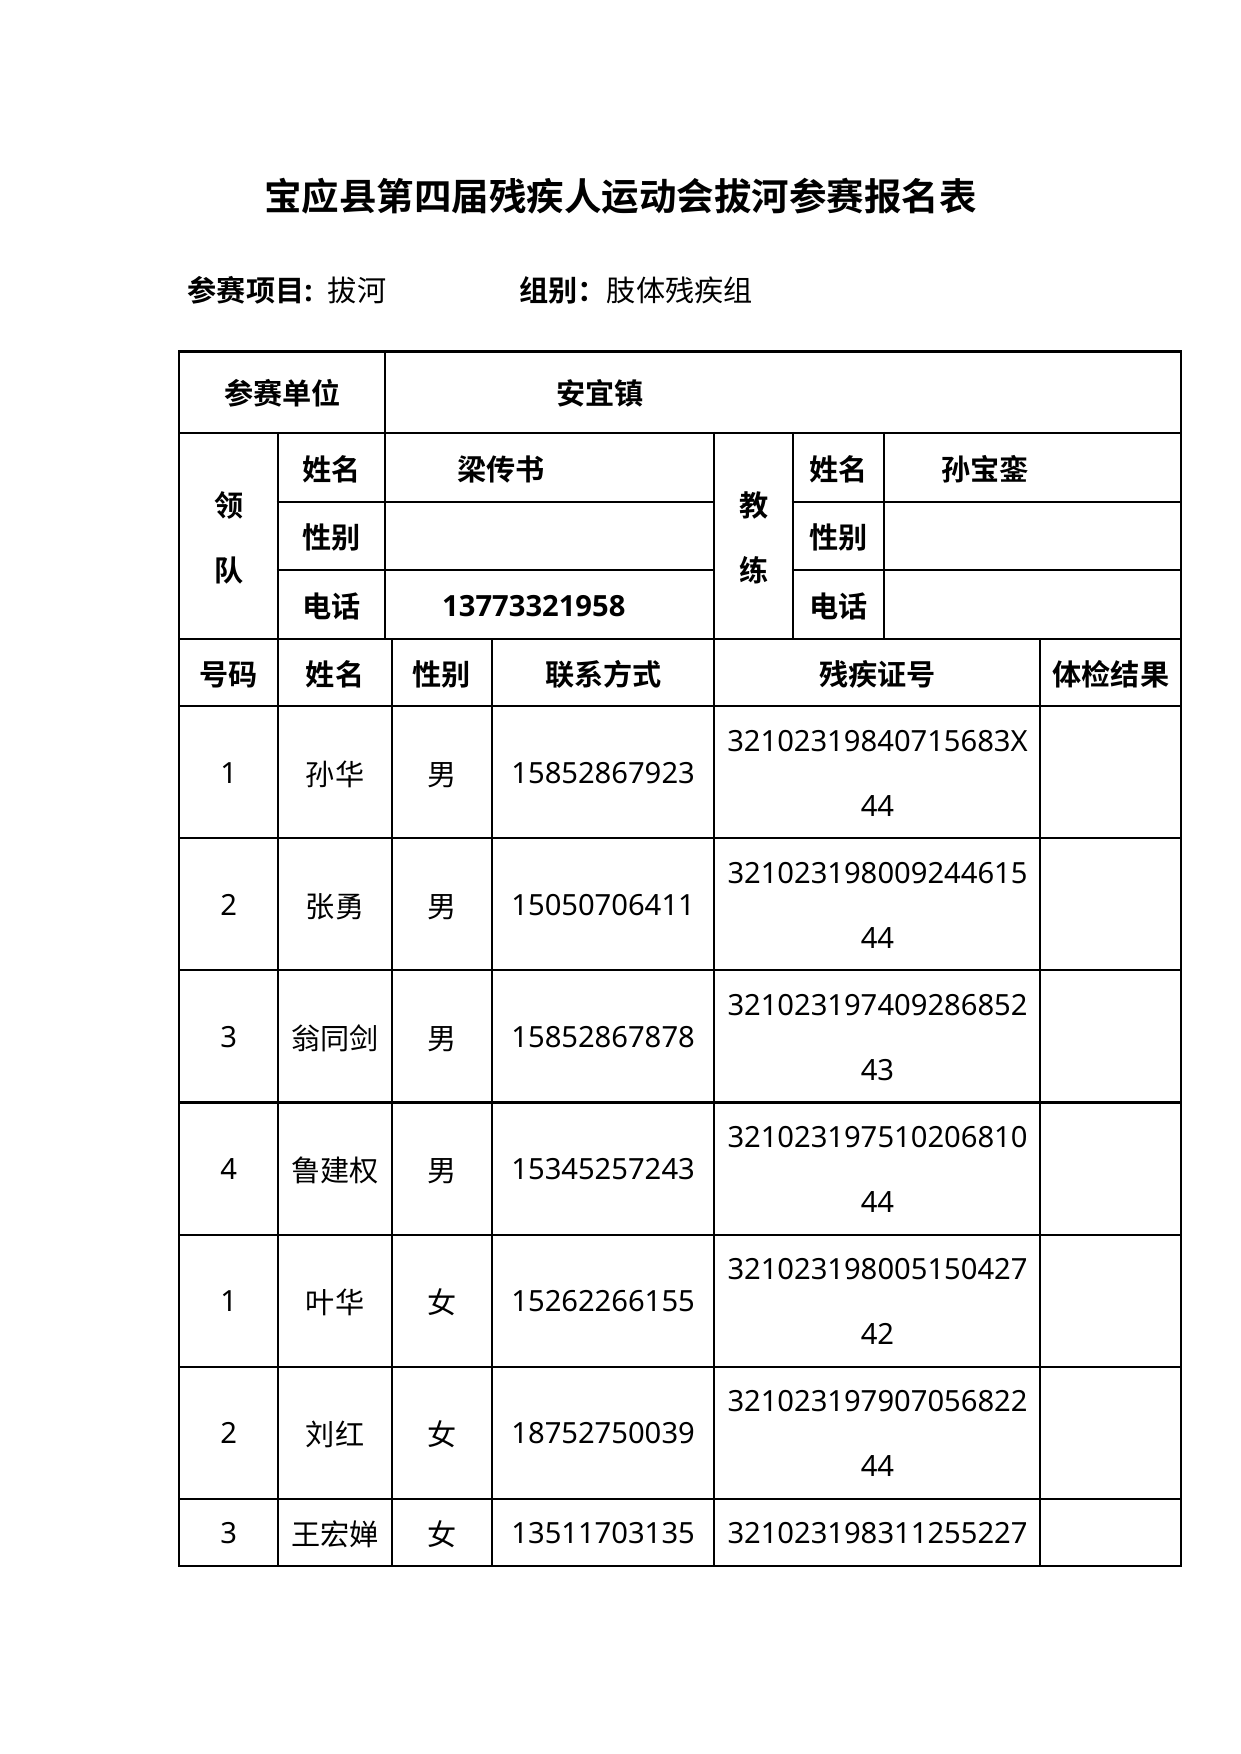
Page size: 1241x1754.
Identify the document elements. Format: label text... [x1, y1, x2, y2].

table_cell 13773321958 [386, 571, 713, 638]
table_cell 号码 [180, 640, 277, 705]
table_cell 女 [393, 1236, 491, 1366]
table_cell 15345257243 [493, 1104, 713, 1233]
table_cell 姓名 [279, 434, 384, 501]
table_cell 13511703135 [493, 1500, 713, 1565]
table_cell 32102319800515042742 [715, 1236, 1039, 1366]
table_cell 鲁建权 [279, 1104, 391, 1233]
table_cell 电话 [279, 571, 384, 638]
table_cell 15262266155 [493, 1236, 713, 1366]
table_cell 15852867878 [493, 971, 713, 1101]
table_cell 翁同剑 [279, 971, 391, 1101]
table_cell [885, 503, 1180, 569]
table_cell 男 [393, 707, 491, 837]
table_cell 男 [393, 1104, 491, 1233]
table_cell 15050706411 [493, 839, 713, 969]
table_cell 18752750039 [493, 1368, 713, 1498]
table_cell 姓名 [279, 640, 391, 705]
table_cell 刘红 [279, 1368, 391, 1498]
table_cell [1041, 1500, 1180, 1565]
table_cell 32102319840715683X44 [715, 707, 1039, 837]
table_cell 女 [393, 1368, 491, 1498]
table_cell 男 [393, 971, 491, 1101]
table_cell 联系方式 [493, 640, 713, 705]
table_cell 32102319800924461544 [715, 839, 1039, 969]
table_cell [1041, 1104, 1180, 1233]
table_cell 王宏婵 [279, 1500, 391, 1565]
table_cell 性别 [279, 503, 384, 569]
table_cell [1041, 839, 1180, 969]
table_cell 15852867923 [493, 707, 713, 837]
table_cell 领队 [180, 434, 277, 638]
table_cell 姓名 [794, 434, 883, 501]
table_cell [1041, 707, 1180, 837]
table_cell 2 [180, 839, 277, 969]
table_cell 电话 [794, 571, 883, 638]
table_cell [1041, 971, 1180, 1101]
table_cell 张勇 [279, 839, 391, 969]
table_cell [1041, 1368, 1180, 1498]
table_header 安宜镇 [386, 353, 1180, 432]
table_cell 2 [180, 1368, 277, 1498]
table_cell 性别 [393, 640, 491, 705]
table_cell 32102319740928685243 [715, 971, 1039, 1101]
table_cell 1 [180, 1236, 277, 1366]
table_header 参赛单位 [180, 353, 384, 432]
table_cell 32102319790705682244 [715, 1368, 1039, 1498]
text 参赛项目: 拔河 组别：肢体残疾组 [187, 256, 1053, 321]
table_cell 性别 [794, 503, 883, 569]
table_cell 女 [393, 1500, 491, 1565]
table_cell 孙华 [279, 707, 391, 837]
table_cell 残疾证号 [715, 640, 1039, 705]
table_cell 4 [180, 1104, 277, 1233]
text 宝应县第四届残疾人运动会拔河参赛报名表 [187, 162, 1053, 227]
table_cell 32102319751020681044 [715, 1104, 1039, 1233]
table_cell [715, 1500, 1039, 1565]
table_cell 教练 [715, 434, 792, 638]
table_cell 叶华 [279, 1236, 391, 1366]
table_cell 孙宝銮 [885, 434, 1180, 501]
table_cell 男 [393, 839, 491, 969]
table_cell 梁传书 [386, 434, 713, 501]
table_cell [885, 571, 1180, 638]
table_cell 3 [180, 1500, 277, 1565]
table_cell 体检结果 [1041, 640, 1180, 705]
table_cell [386, 503, 713, 569]
table_cell 1 [180, 707, 277, 837]
table_cell [1041, 1236, 1180, 1366]
table_cell 3 [180, 971, 277, 1101]
